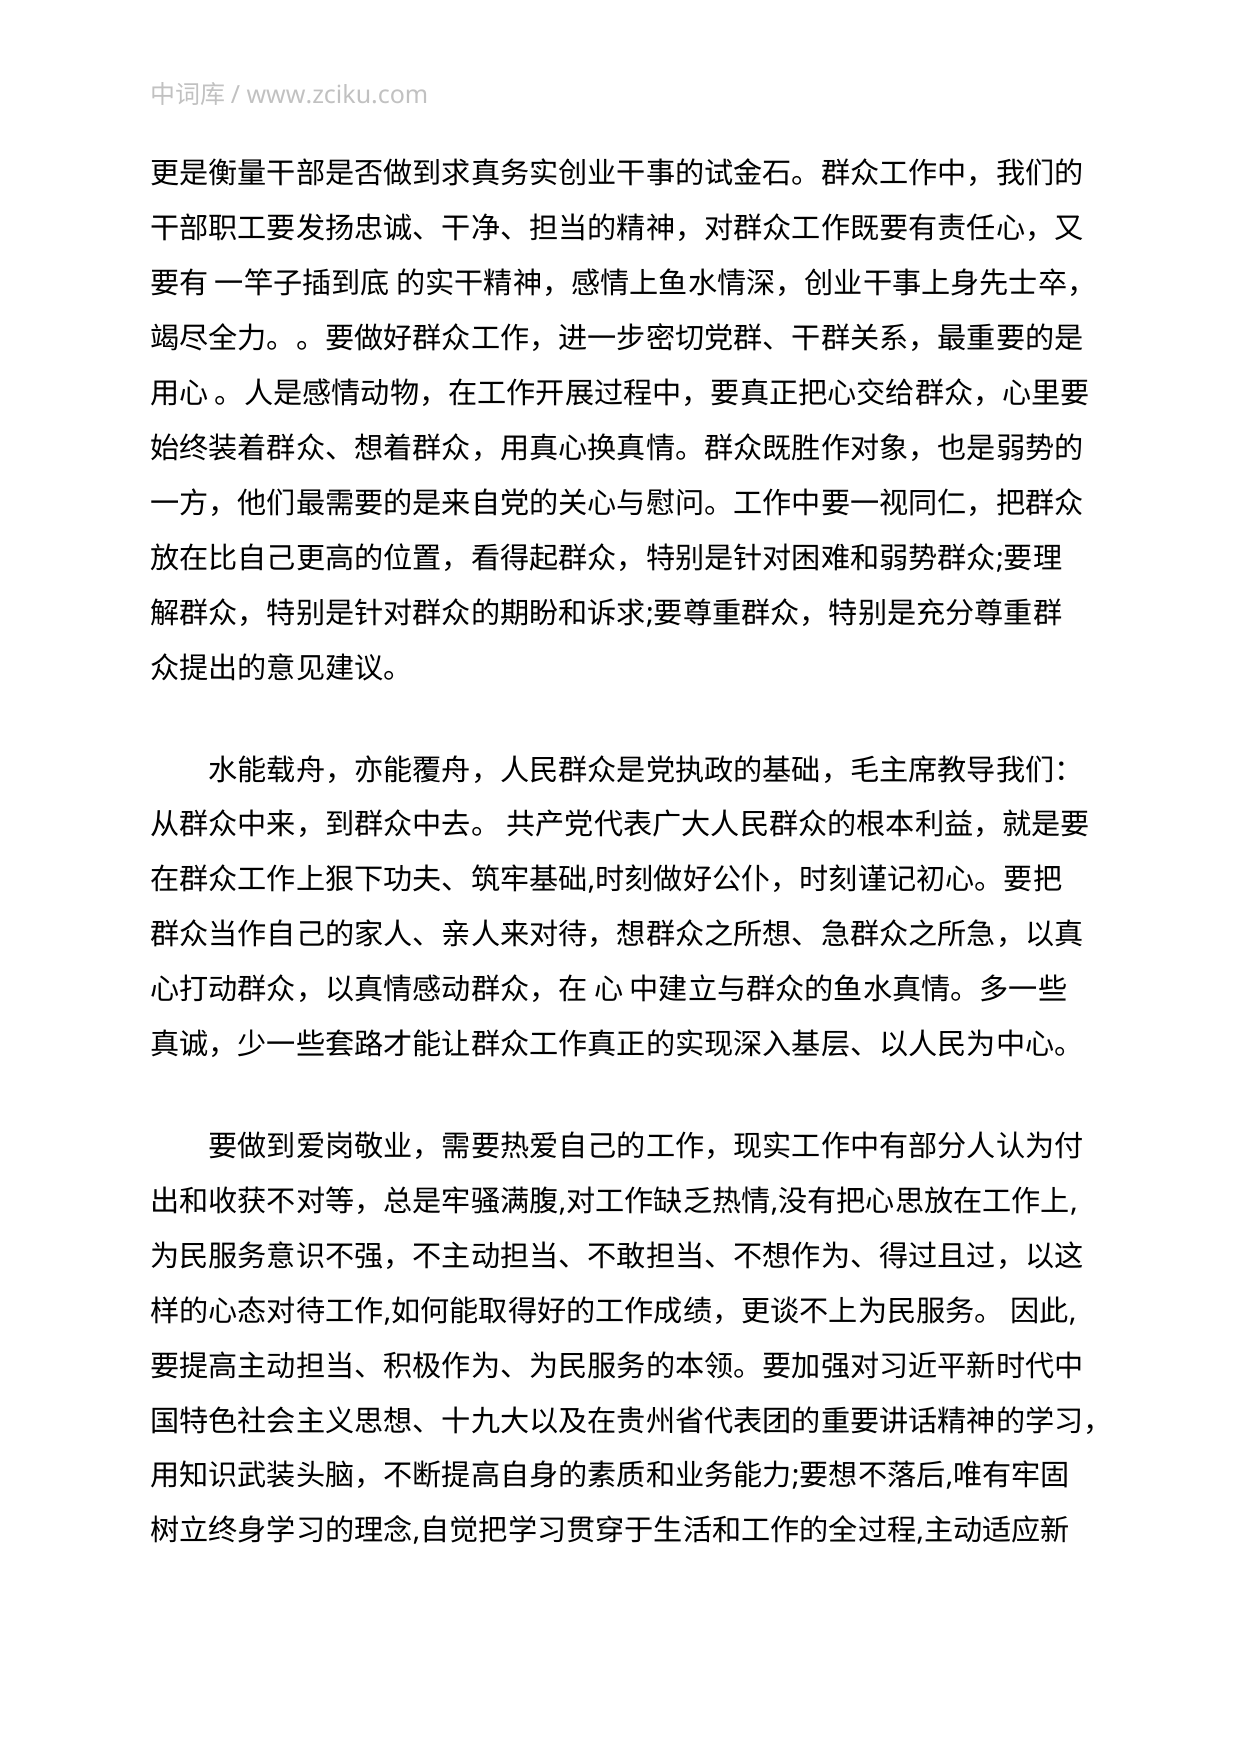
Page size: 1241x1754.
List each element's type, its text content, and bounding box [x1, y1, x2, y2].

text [150, 1122, 1090, 1549]
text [150, 150, 1090, 687]
text 水能载舟，亦能覆舟，人民群众是党执政的基础，毛主席教导我们： 从群众中来，到群众中去。 共产党代表广大人民群众的根本利益，就是要在群众工作上狠下功夫、筑牢基础,时刻做好公仆，时刻谨记初心。要把群众当作自己的家人、亲人来对待，想群众之所想、急群众之所急，以真心打动群众，以真情感动群众，在 心 中建立与群众的鱼水真情。多一些真诚，少一些套路才能让群众工作真正的实现深入基层、以人民为中心。 [150, 746, 1090, 1063]
